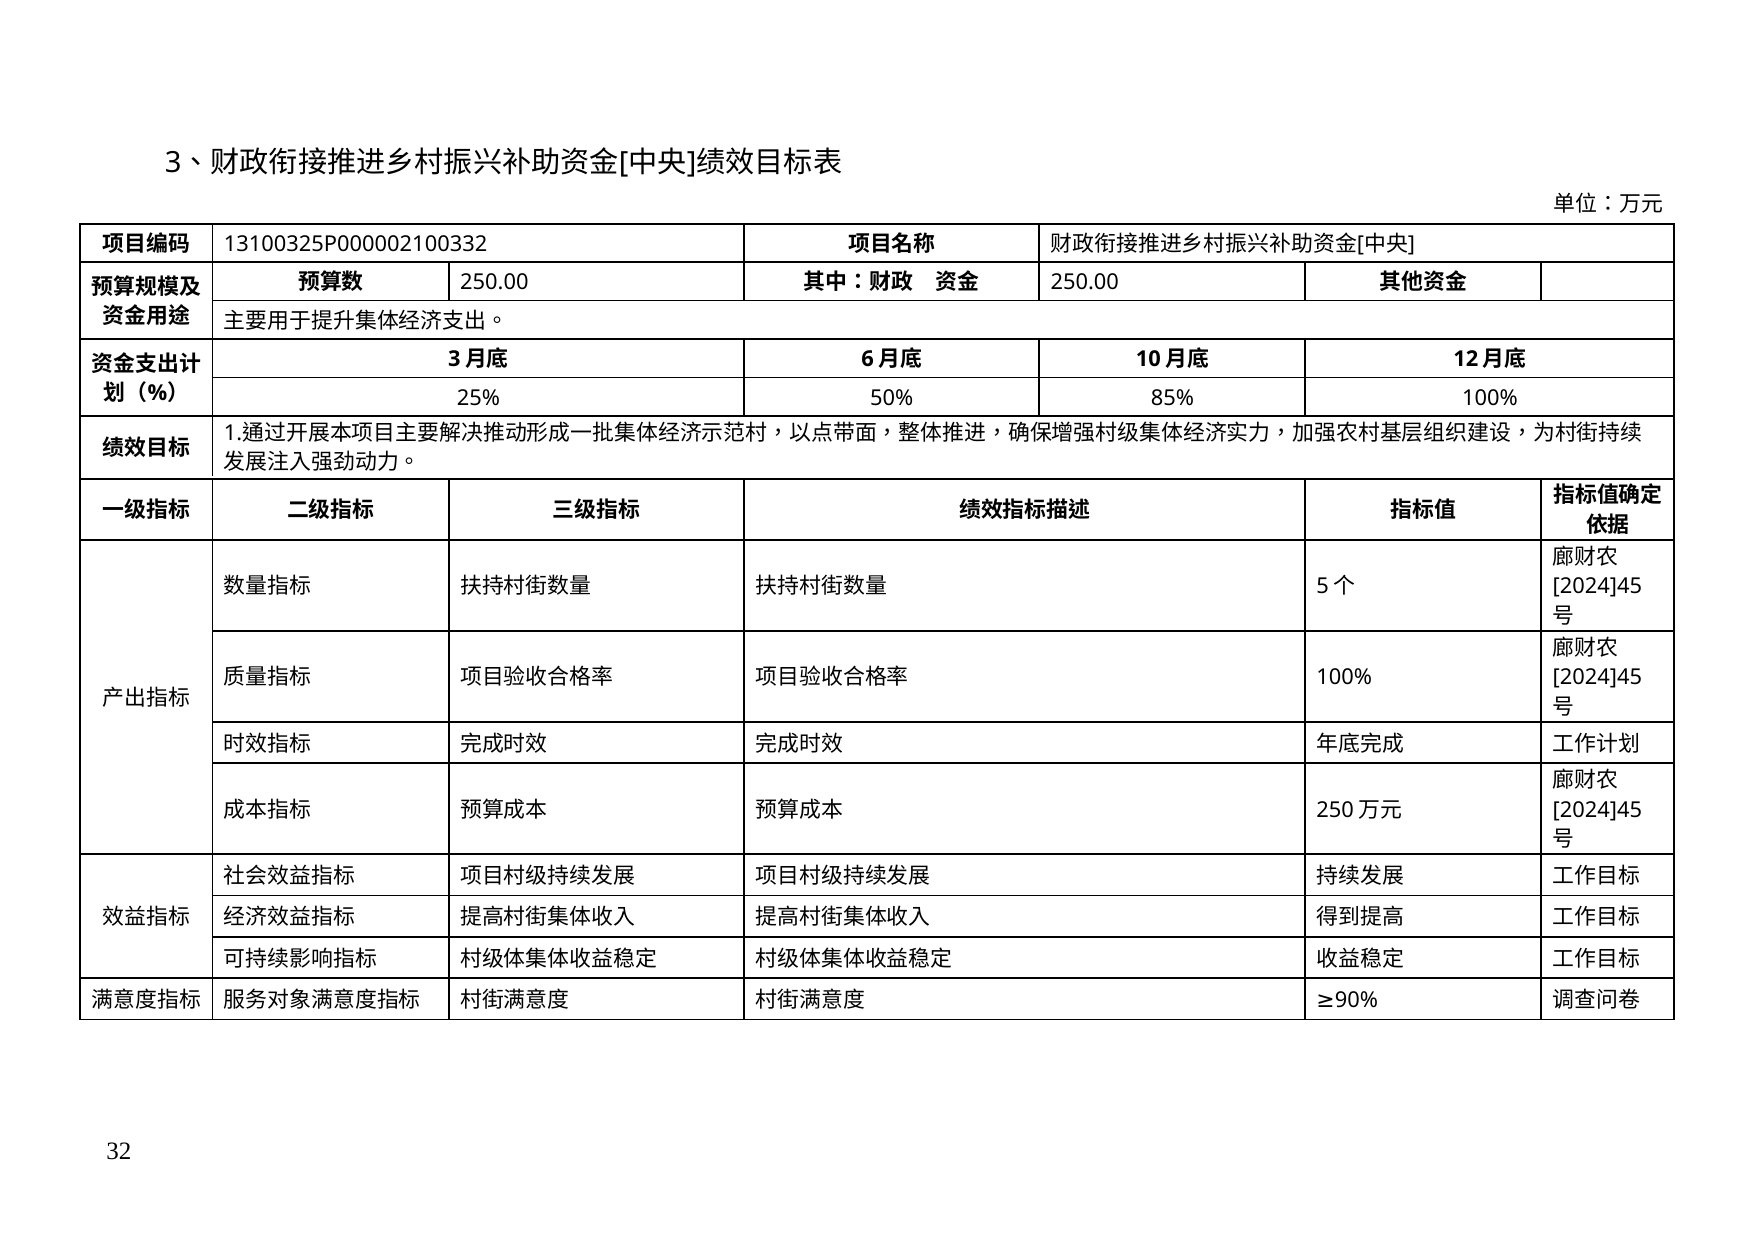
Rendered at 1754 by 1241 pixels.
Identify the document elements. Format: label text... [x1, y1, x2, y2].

table_cell 工作目标 [1542, 896, 1673, 936]
table_cell 村街满意度 [745, 979, 1304, 1019]
table_cell 100% [1306, 632, 1540, 721]
table_cell 持续发展 [1306, 855, 1540, 894]
table_cell 廊财农[2024]45号 [1542, 764, 1673, 853]
table_cell 10月底 [1040, 340, 1304, 377]
table_cell 服务对象满意度指标 [213, 979, 448, 1019]
table_cell 100% [1306, 378, 1673, 415]
table_cell 其中：财政 资金 [745, 263, 1038, 300]
table_cell 村级体集体收益稳定 [450, 938, 743, 977]
table_header 一级指标 [81, 480, 212, 539]
table_cell 工作目标 [1542, 855, 1673, 894]
table_cell ≥90% [1306, 979, 1540, 1019]
text 3、财政衔接推进乡村振兴补助资金[中央]绩效目标表 [106, 142, 1648, 181]
table_cell 质量指标 [213, 632, 448, 721]
table_header 指标值 [1306, 480, 1540, 539]
table_cell 预算成本 [745, 764, 1304, 853]
table_cell 12月底 [1306, 340, 1673, 377]
table_cell 完成时效 [745, 723, 1304, 762]
table_cell 项目验收合格率 [745, 632, 1304, 721]
table_cell 提高村街集体收入 [745, 896, 1304, 936]
table_cell 数量指标 [213, 541, 448, 630]
table_cell 预算数 [213, 263, 448, 300]
table_cell 25% [213, 378, 743, 415]
table_cell 年底完成 [1306, 723, 1540, 762]
table_cell 村街满意度 [450, 979, 743, 1019]
table_cell 13100325P000002100332 [213, 225, 743, 261]
table_cell 产出指标 [81, 541, 212, 853]
table_cell 工作计划 [1542, 723, 1673, 762]
table_cell 社会效益指标 [213, 855, 448, 894]
table_cell 预算成本 [450, 764, 743, 853]
table_cell 扶持村街数量 [450, 541, 743, 630]
table_cell 收益稳定 [1306, 938, 1540, 977]
table_cell 可持续影响指标 [213, 938, 448, 977]
table_header 三级指标 [450, 480, 743, 539]
table_cell 主要用于提升集体经济支出。 [213, 301, 1673, 338]
table_cell 5个 [1306, 541, 1540, 630]
table_cell 满意度指标 [81, 979, 212, 1019]
table_cell 其他资金 [1306, 263, 1540, 300]
table_cell 廊财农[2024]45号 [1542, 541, 1673, 630]
table_cell 得到提高 [1306, 896, 1540, 936]
table_header 二级指标 [213, 480, 448, 539]
table_cell 绩效目标 [81, 417, 212, 476]
table_cell 项目名称 [745, 225, 1038, 261]
table_cell 项目村级持续发展 [450, 855, 743, 894]
table_cell 3月底 [213, 340, 743, 377]
table_cell 调查问卷 [1542, 979, 1673, 1019]
table_cell 完成时效 [450, 723, 743, 762]
table_cell 扶持村街数量 [745, 541, 1304, 630]
table_cell 项目验收合格率 [450, 632, 743, 721]
table_cell 项目编码 [81, 225, 212, 261]
table_header 绩效指标描述 [745, 480, 1304, 539]
table_cell 村级体集体收益稳定 [745, 938, 1304, 977]
table_cell 效益指标 [81, 855, 212, 977]
table_cell 50% [745, 378, 1038, 415]
table_cell 预算规模及资金用途 [81, 263, 212, 338]
table_header 单位：万元 [81, 183, 1673, 223]
table_cell 85% [1040, 378, 1304, 415]
table_cell 6月底 [745, 340, 1038, 377]
table_cell 250万元 [1306, 764, 1540, 853]
table_cell 250.00 [1040, 263, 1304, 300]
table_cell 工作目标 [1542, 938, 1673, 977]
table_cell 1.通过开展本项目主要解决推动形成一批集体经济示范村，以点带面，整体推进，确保增强村级集体经济实力，加强农村基层组织建设，为村街持续发展注入强劲动力。 [213, 417, 1673, 476]
table_cell 财政衔接推进乡村振兴补助资金[中央] [1040, 225, 1673, 261]
table_cell 成本指标 [213, 764, 448, 853]
table_cell 资金支出计划（%） [81, 340, 212, 415]
table_cell 廊财农[2024]45号 [1542, 632, 1673, 721]
table_cell 时效指标 [213, 723, 448, 762]
table_cell 250.00 [450, 263, 743, 300]
table_cell 提高村街集体收入 [450, 896, 743, 936]
table_header 指标值确定依据 [1542, 480, 1673, 539]
table_cell 项目村级持续发展 [745, 855, 1304, 894]
table_cell 经济效益指标 [213, 896, 448, 936]
table_cell [1542, 263, 1673, 300]
